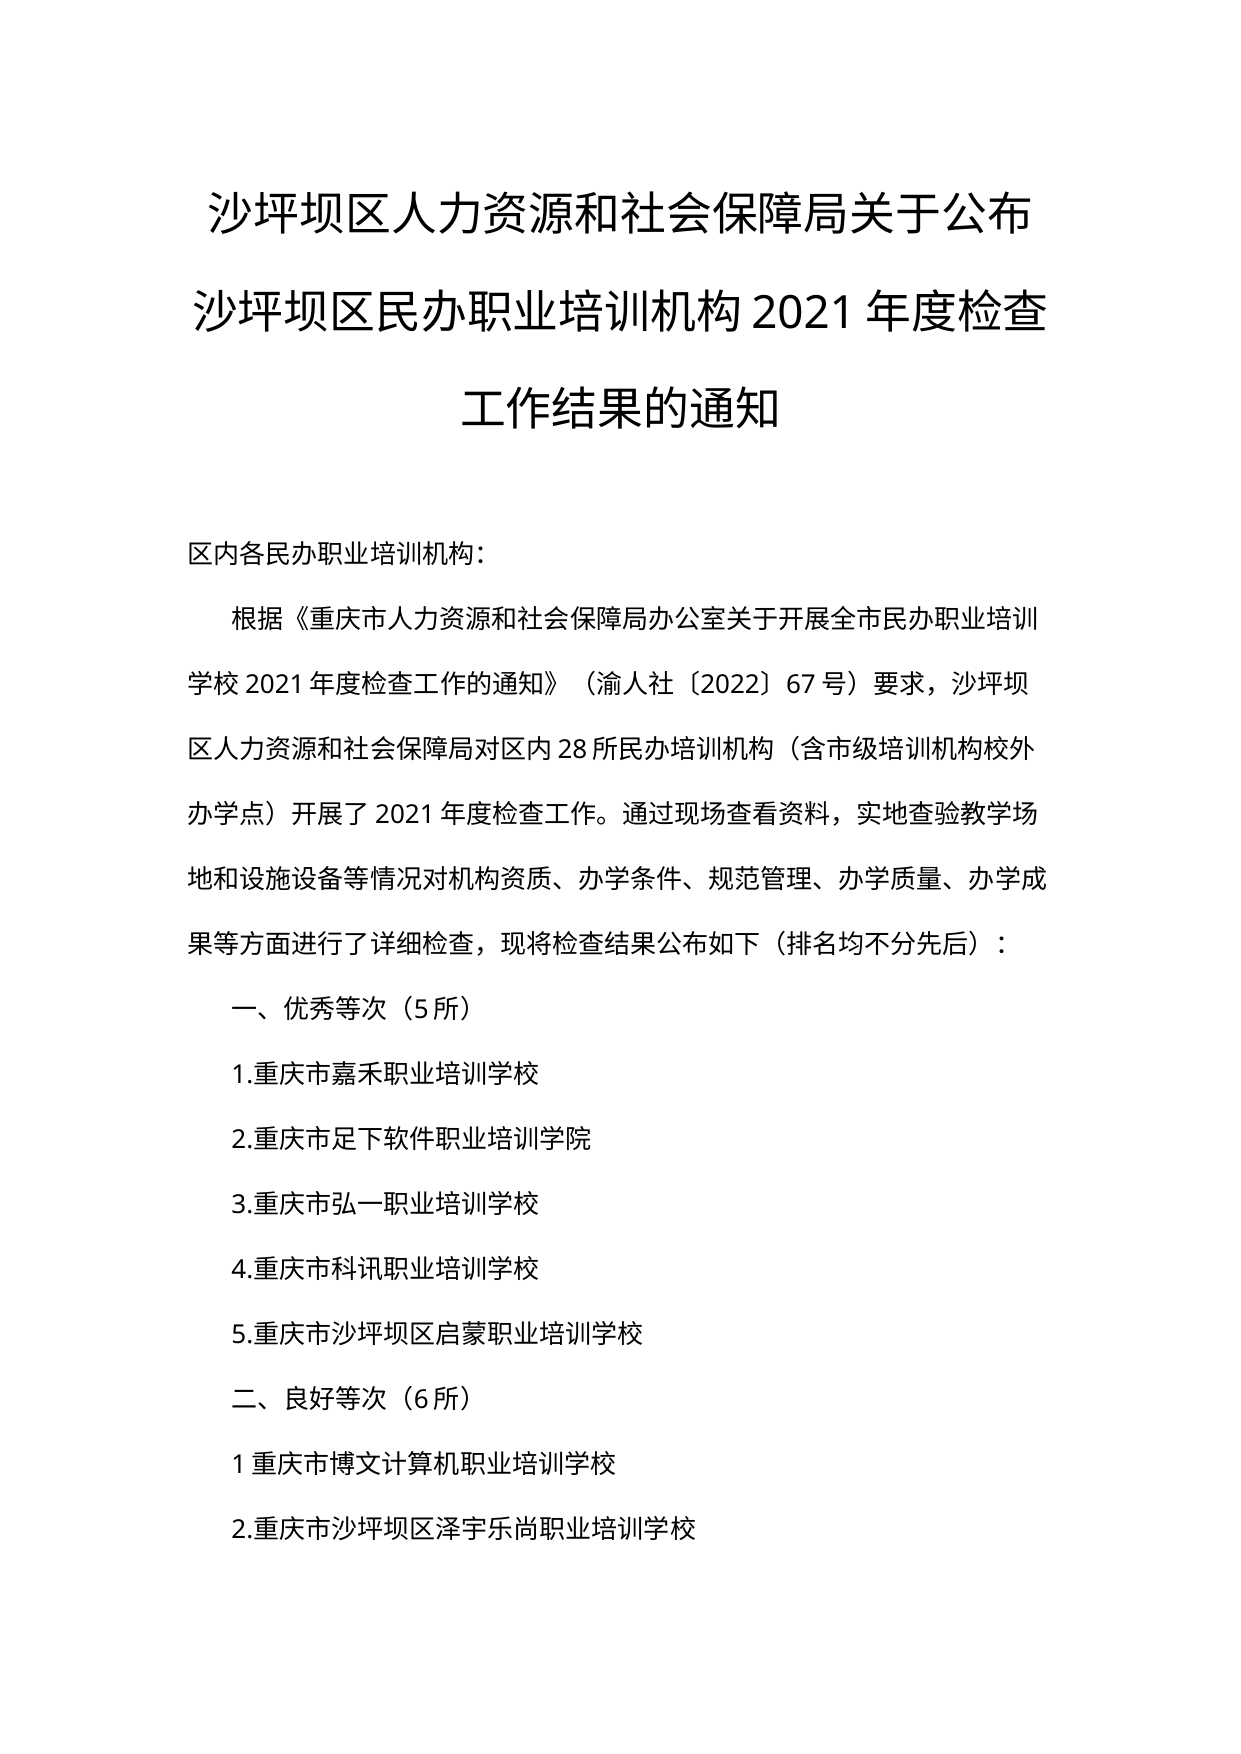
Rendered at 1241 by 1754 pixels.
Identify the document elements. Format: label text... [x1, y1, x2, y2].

text 2.重庆市沙坪坝区泽宇乐尚职业培训学校 [187, 1494, 1053, 1559]
text 5.重庆市沙坪坝区启蒙职业培训学校 [187, 1299, 1053, 1364]
text 一、优秀等次（5所） [187, 974, 1053, 1039]
text 1.重庆市嘉禾职业培训学校 [187, 1039, 1053, 1104]
text 3.重庆市弘一职业培训学校 [187, 1169, 1053, 1234]
text 1重庆市博文计算机职业培训学校 [187, 1429, 1053, 1494]
text 4.重庆市科讯职业培训学校 [187, 1234, 1053, 1299]
text 2.重庆市足下软件职业培训学院 [187, 1104, 1053, 1169]
text 区内各民办职业培训机构： [187, 519, 1053, 584]
text 沙坪坝区人力资源和社会保障局关于公布沙坪坝区民办职业培训机构2021年度检查工作结果的通知 [187, 162, 1053, 454]
text 根据《重庆市人力资源和社会保障局办公室关于开展全市民办职业培训学校2021年度检查工作的通知》（渝人社〔2022〕67号）要求，沙坪坝区人力资源和社会保障局对区内28所民办培训机构（含市级培训机构校外办学点）开展了2021年度检查工作。通过现场查看资料，实地查验教学场地和设施设备等情况对机构资质、办学条件、规范管理、办学质量、办学成果等方面进行了详细检查，现将检查结果公布如下（排名均不分先后）： [187, 584, 1053, 974]
text 二、良好等次（6所） [187, 1364, 1053, 1429]
